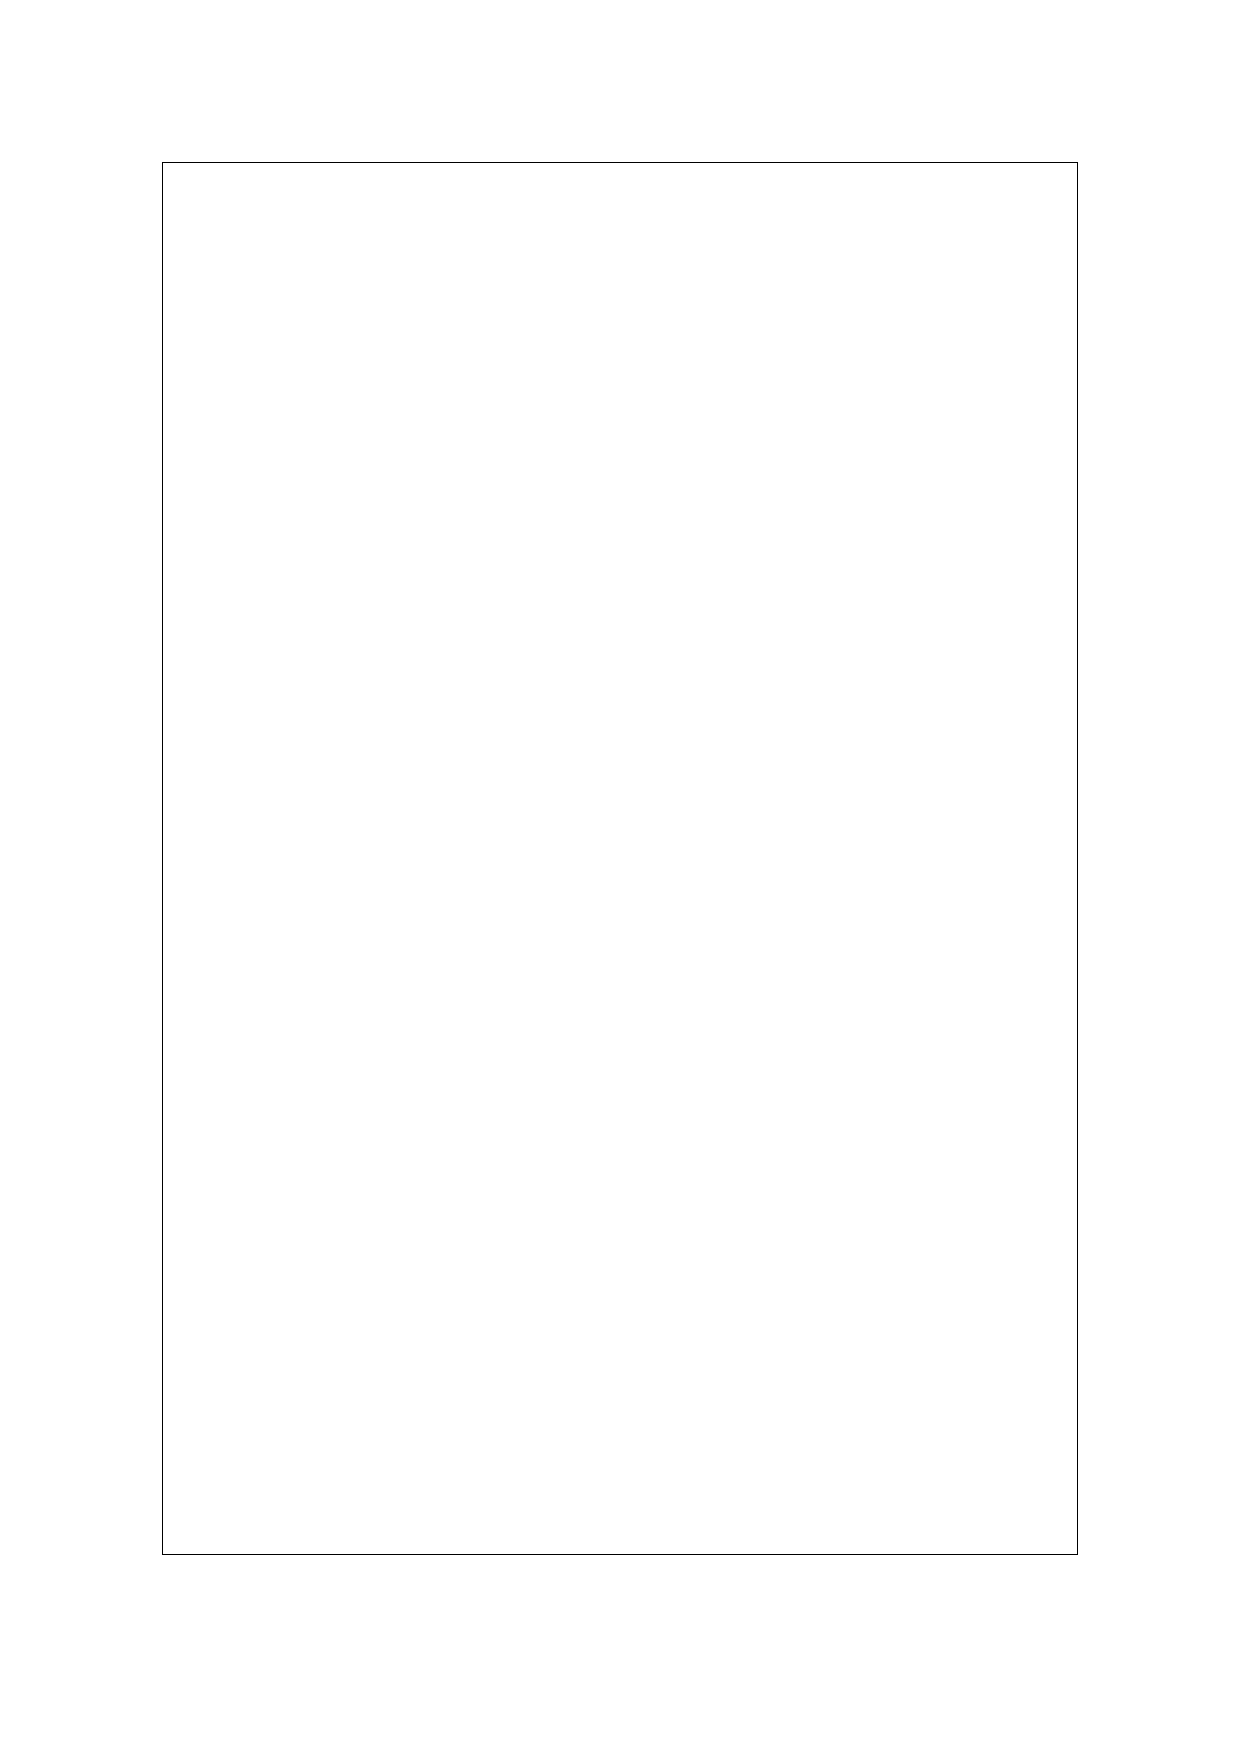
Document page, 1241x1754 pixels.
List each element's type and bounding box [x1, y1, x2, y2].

table_header [163, 163, 1077, 1554]
